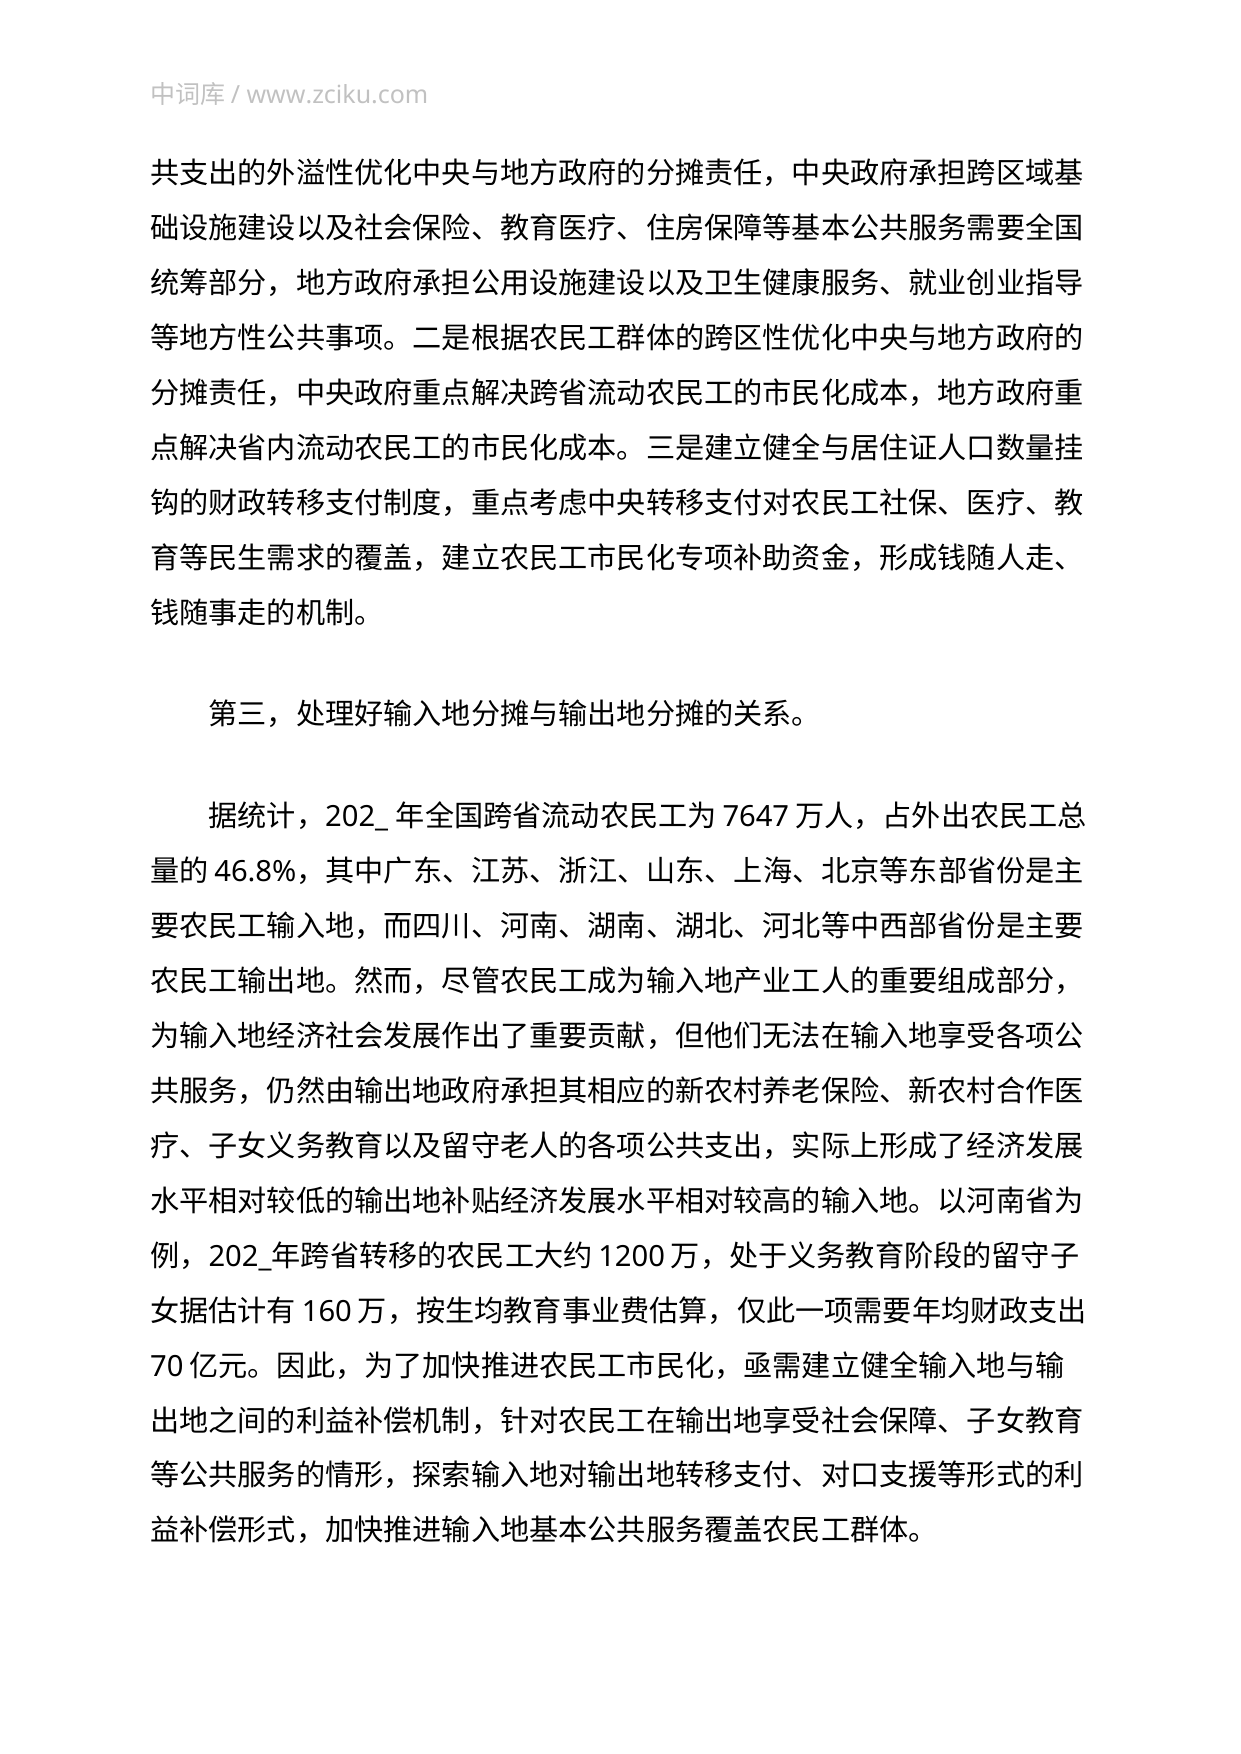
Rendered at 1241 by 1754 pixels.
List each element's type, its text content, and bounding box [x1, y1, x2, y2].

text 据统计，202_ 年全国跨省流动农民工为7647万人，占外出农民工总量的46.8%，其中广东、江苏、浙江、山东、上海、北京等东部省份是主要农民工输入地，而四川、河南、湖南、湖北、河北等中西部省份是主要农民工输出地。然而，尽管农民工成为输入地产业工人的重要组成部分，为输入地经济社会发展作出了重要贡献，但他们无法在输入地享受各项公共服务，仍然由输出地政府承担其相应的新农村养老保险、新农村合作医疗、子女义务教育以及留守老人的各项公共支出，实际上形成了经济发展水平相对较低的输出地补贴经济发展水平相对较高的输入地。以河南省为例，202_年跨省转移的农民工大约1200万，处于义务教育阶段的留守子女据估计有160万，按生均教育事业费估算，仅此一项需要年均财政支出70亿元。因此，为了加快推进农民工市民化，亟需建立健全输入地与输出地之间的利益补偿机制，针对农民工在输出地享受社会保障、子女教育等公共服务的情形，探索输入地对输出地转移支付、对口支援等形式的利益补偿形式，加快推进输入地基本公共服务覆盖农民工群体。 [150, 793, 1090, 1549]
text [150, 150, 1090, 631]
text 第三，处理好输入地分摊与输出地分摊的关系。 [150, 691, 1090, 733]
